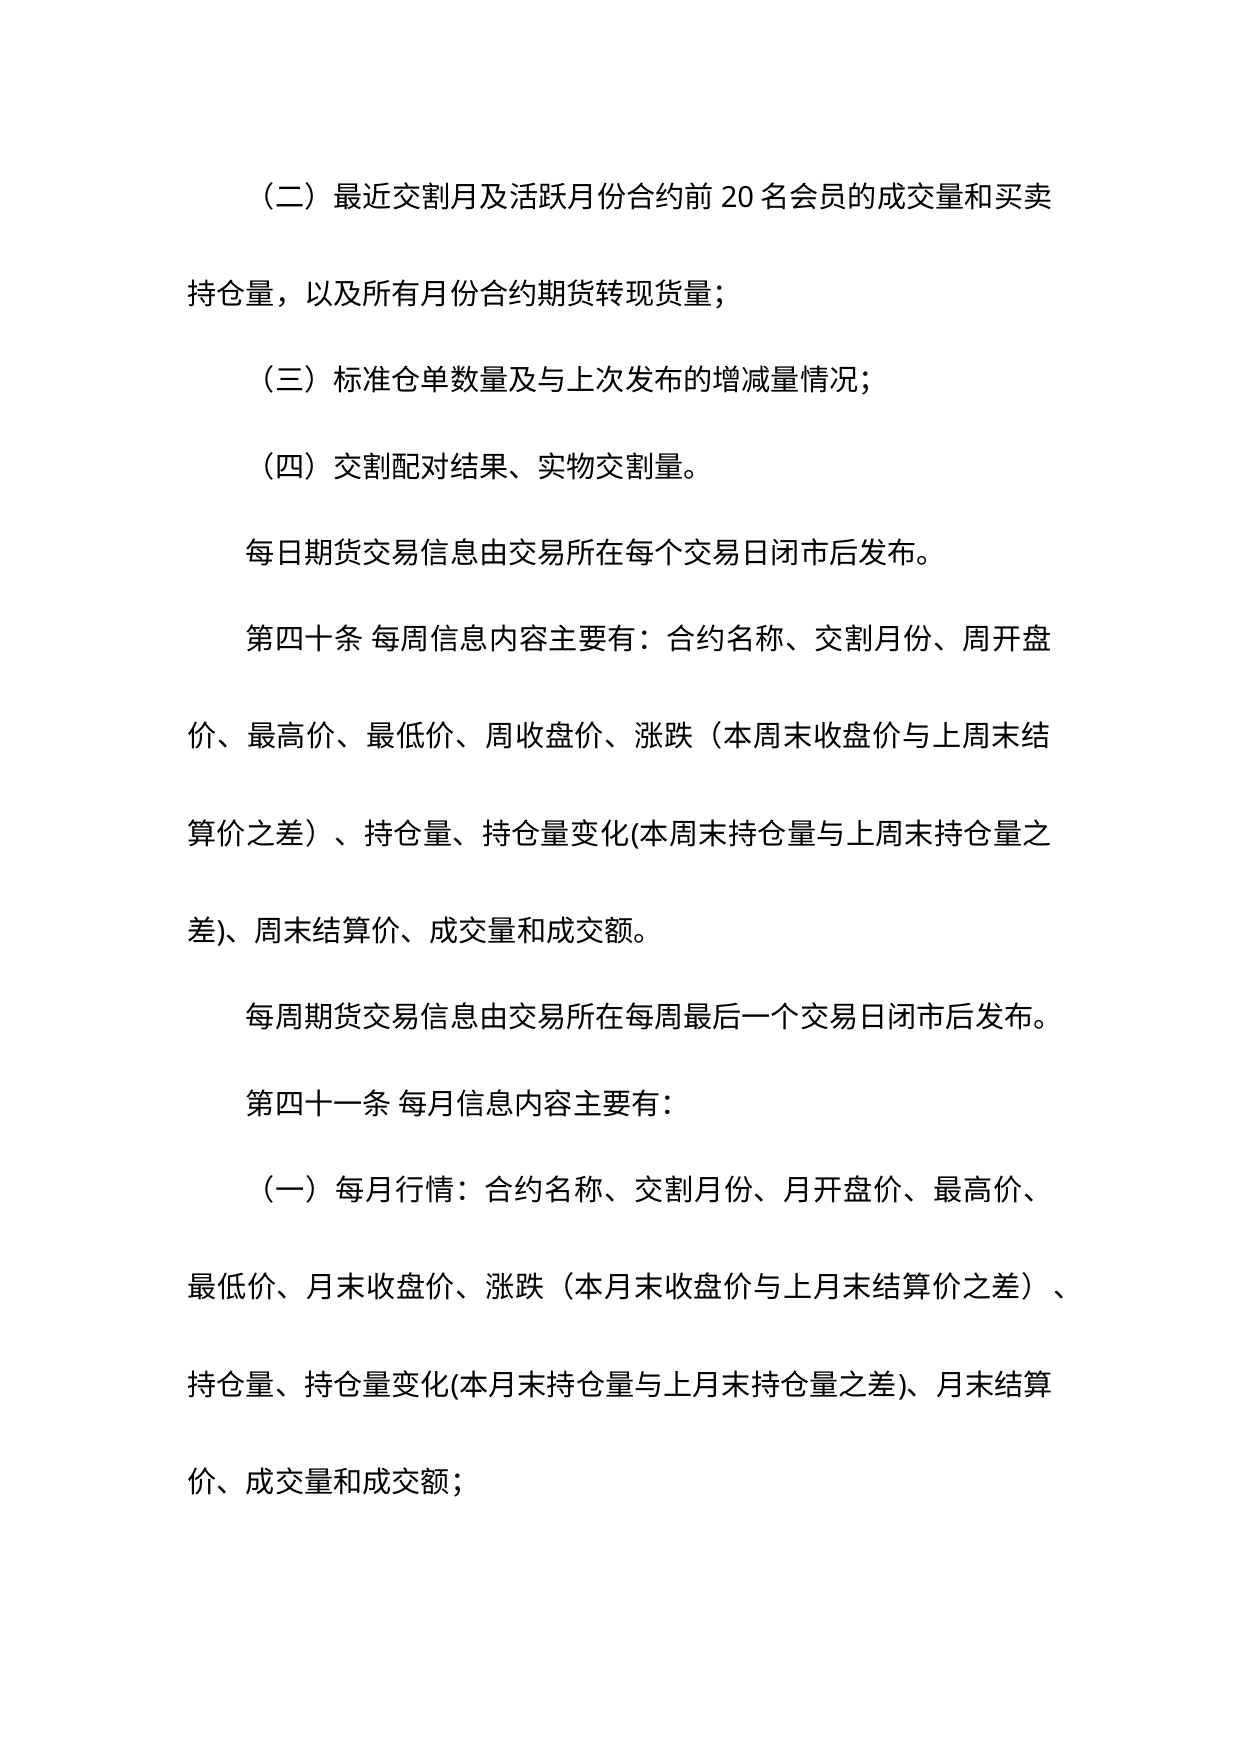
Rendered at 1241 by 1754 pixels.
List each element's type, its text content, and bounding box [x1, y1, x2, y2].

text 第四十条 每周信息内容主要有：合约名称、交割月份、周开盘价、最高价、最低价、周收盘价、涨跌（本周末收盘价与上周末结算价之差）、持仓量、持仓量变化(本周末持仓量与上周末持仓量之差)、周末结算价、成交量和成交额。 [187, 604, 1053, 962]
text 第四十一条 每月信息内容主要有： [187, 1069, 1053, 1134]
text （三）标准仓单数量及与上次发布的增减量情况； [187, 346, 1053, 411]
text 每日期货交易信息由交易所在每个交易日闭市后发布。 [187, 518, 1053, 583]
text （一）每月行情：合约名称、交割月份、月开盘价、最高价、最低价、月末收盘价、涨跌（本月末收盘价与上月末结算价之差）、持仓量、持仓量变化(本月末持仓量与上月末持仓量之差)、月末结算价、成交量和成交额； [187, 1155, 1053, 1512]
text 每周期货交易信息由交易所在每周最后一个交易日闭市后发布。 [187, 983, 1053, 1048]
text （四）交割配对结果、实物交割量。 [187, 432, 1053, 497]
text （二）最近交割月及活跃月份合约前20名会员的成交量和买卖持仓量，以及所有月份合约期货转现货量； [187, 162, 1053, 324]
